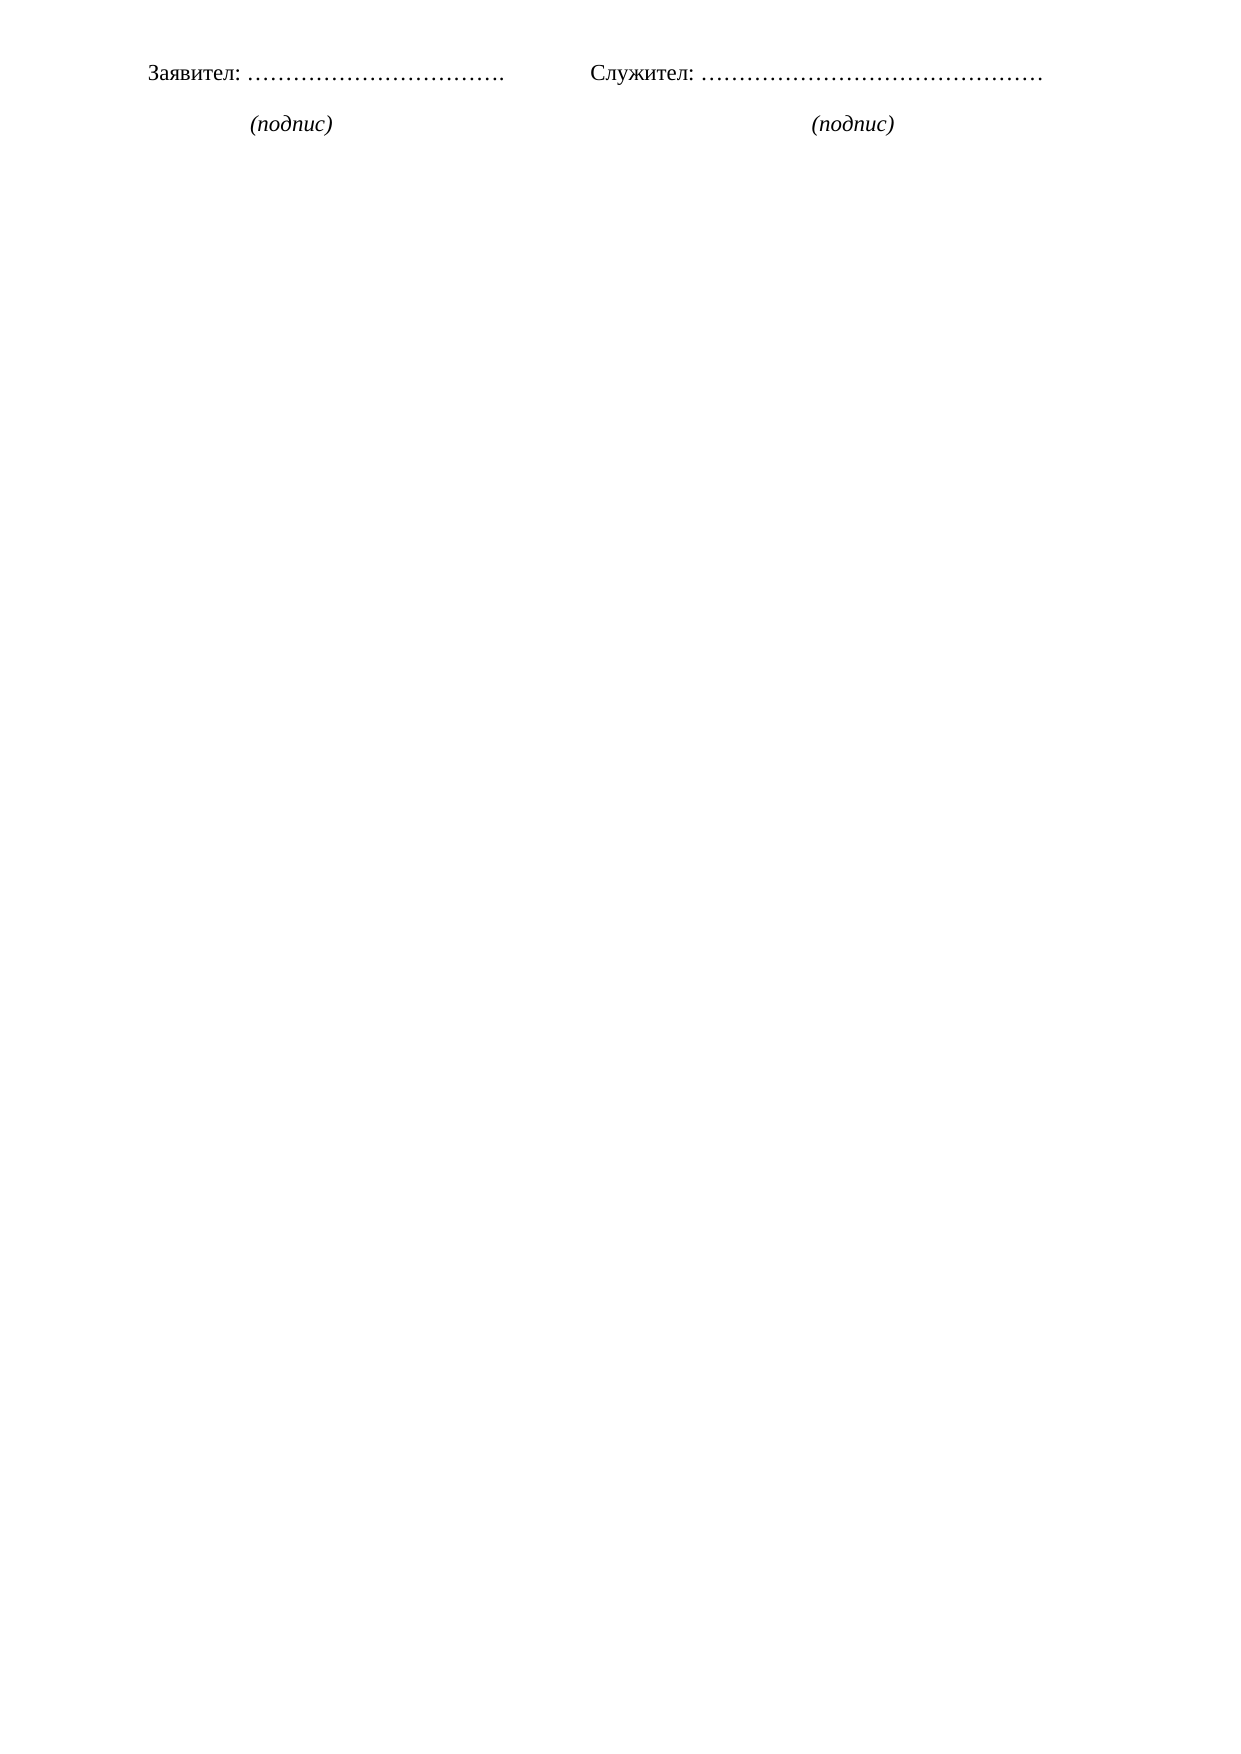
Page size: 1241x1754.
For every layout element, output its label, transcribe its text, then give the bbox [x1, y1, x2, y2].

text (подпис) (подпис) [148, 110, 1093, 137]
text Заявител: ……………………………. Служител: ……………………………………… [148, 59, 1093, 86]
